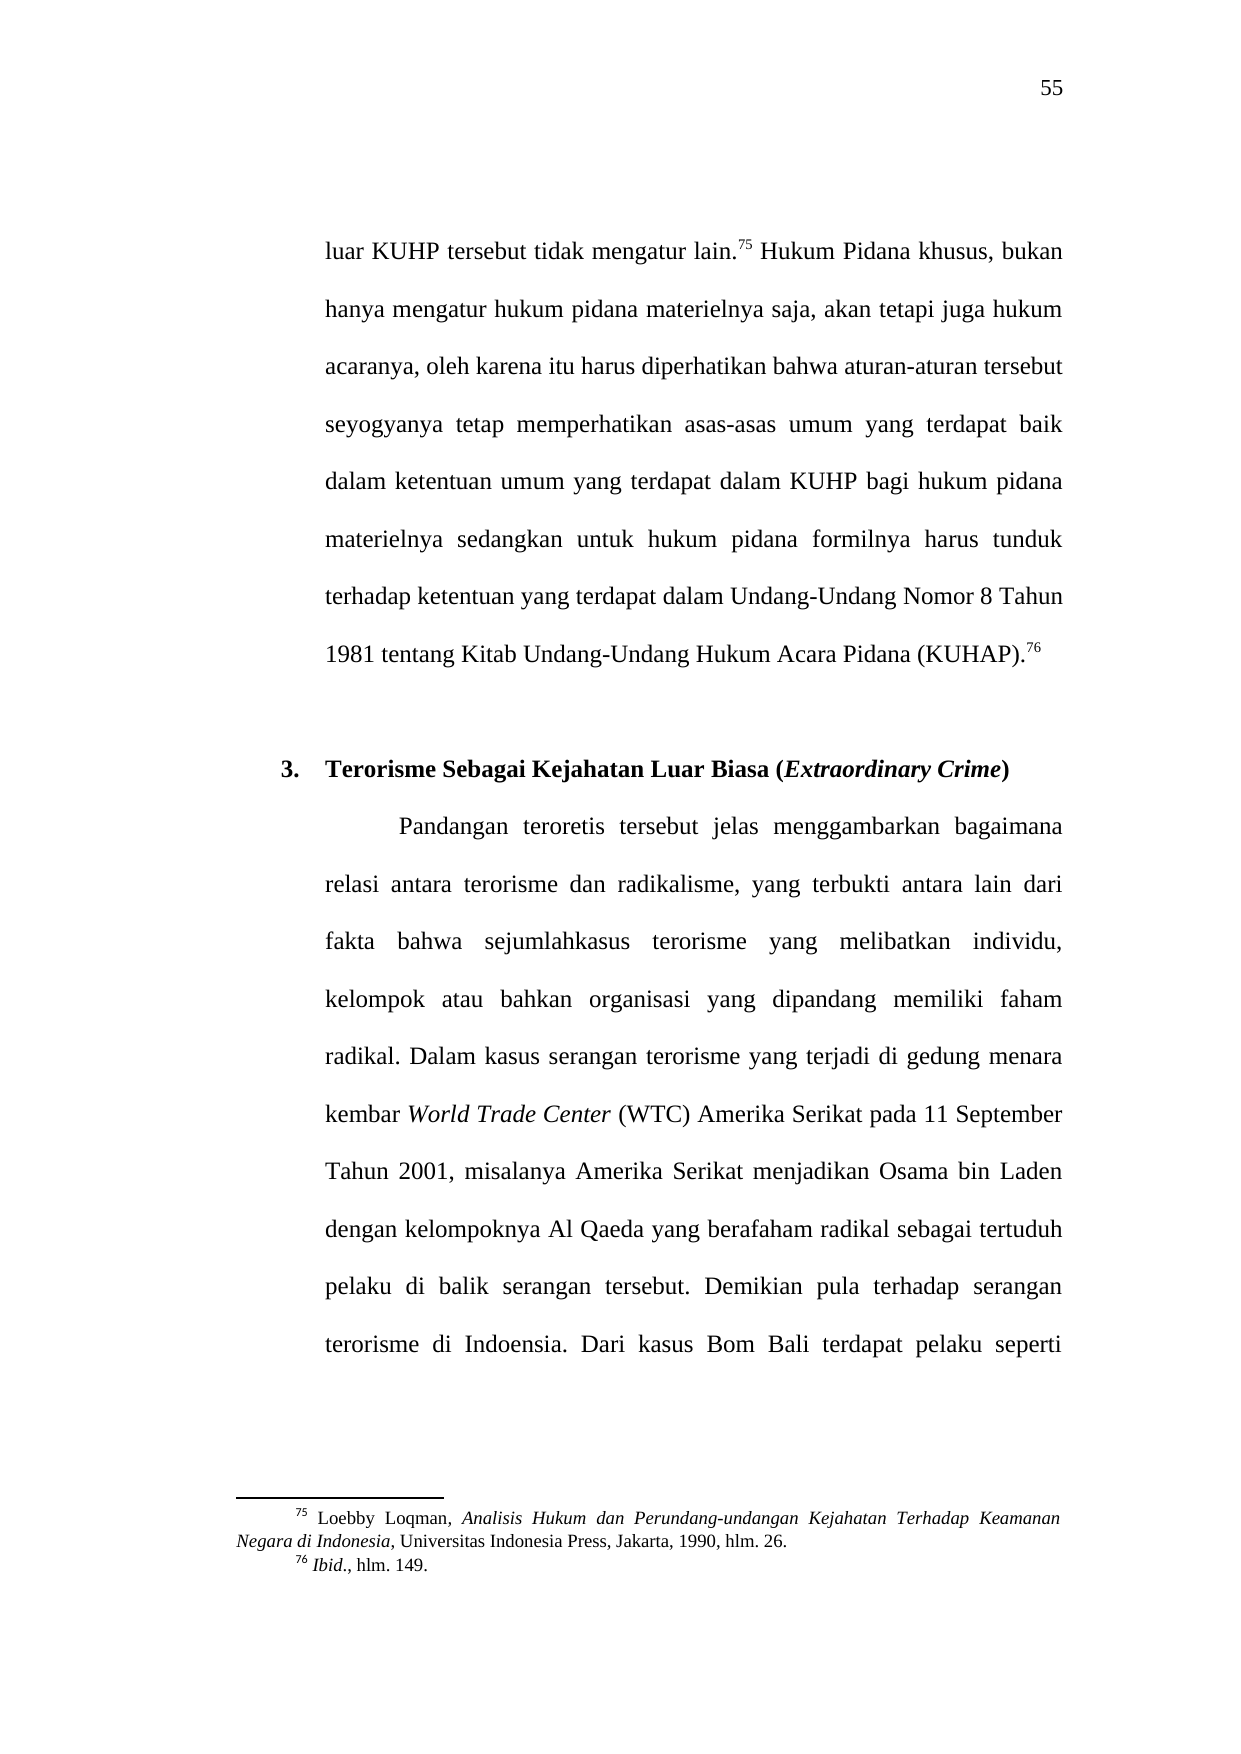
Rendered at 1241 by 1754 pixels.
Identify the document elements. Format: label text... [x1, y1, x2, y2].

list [325, 811, 1063, 1357]
list Terorisme Sebagai Kejahatan Luar Biasa (Extraordinary Crime) [281, 754, 1063, 782]
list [325, 236, 1063, 667]
